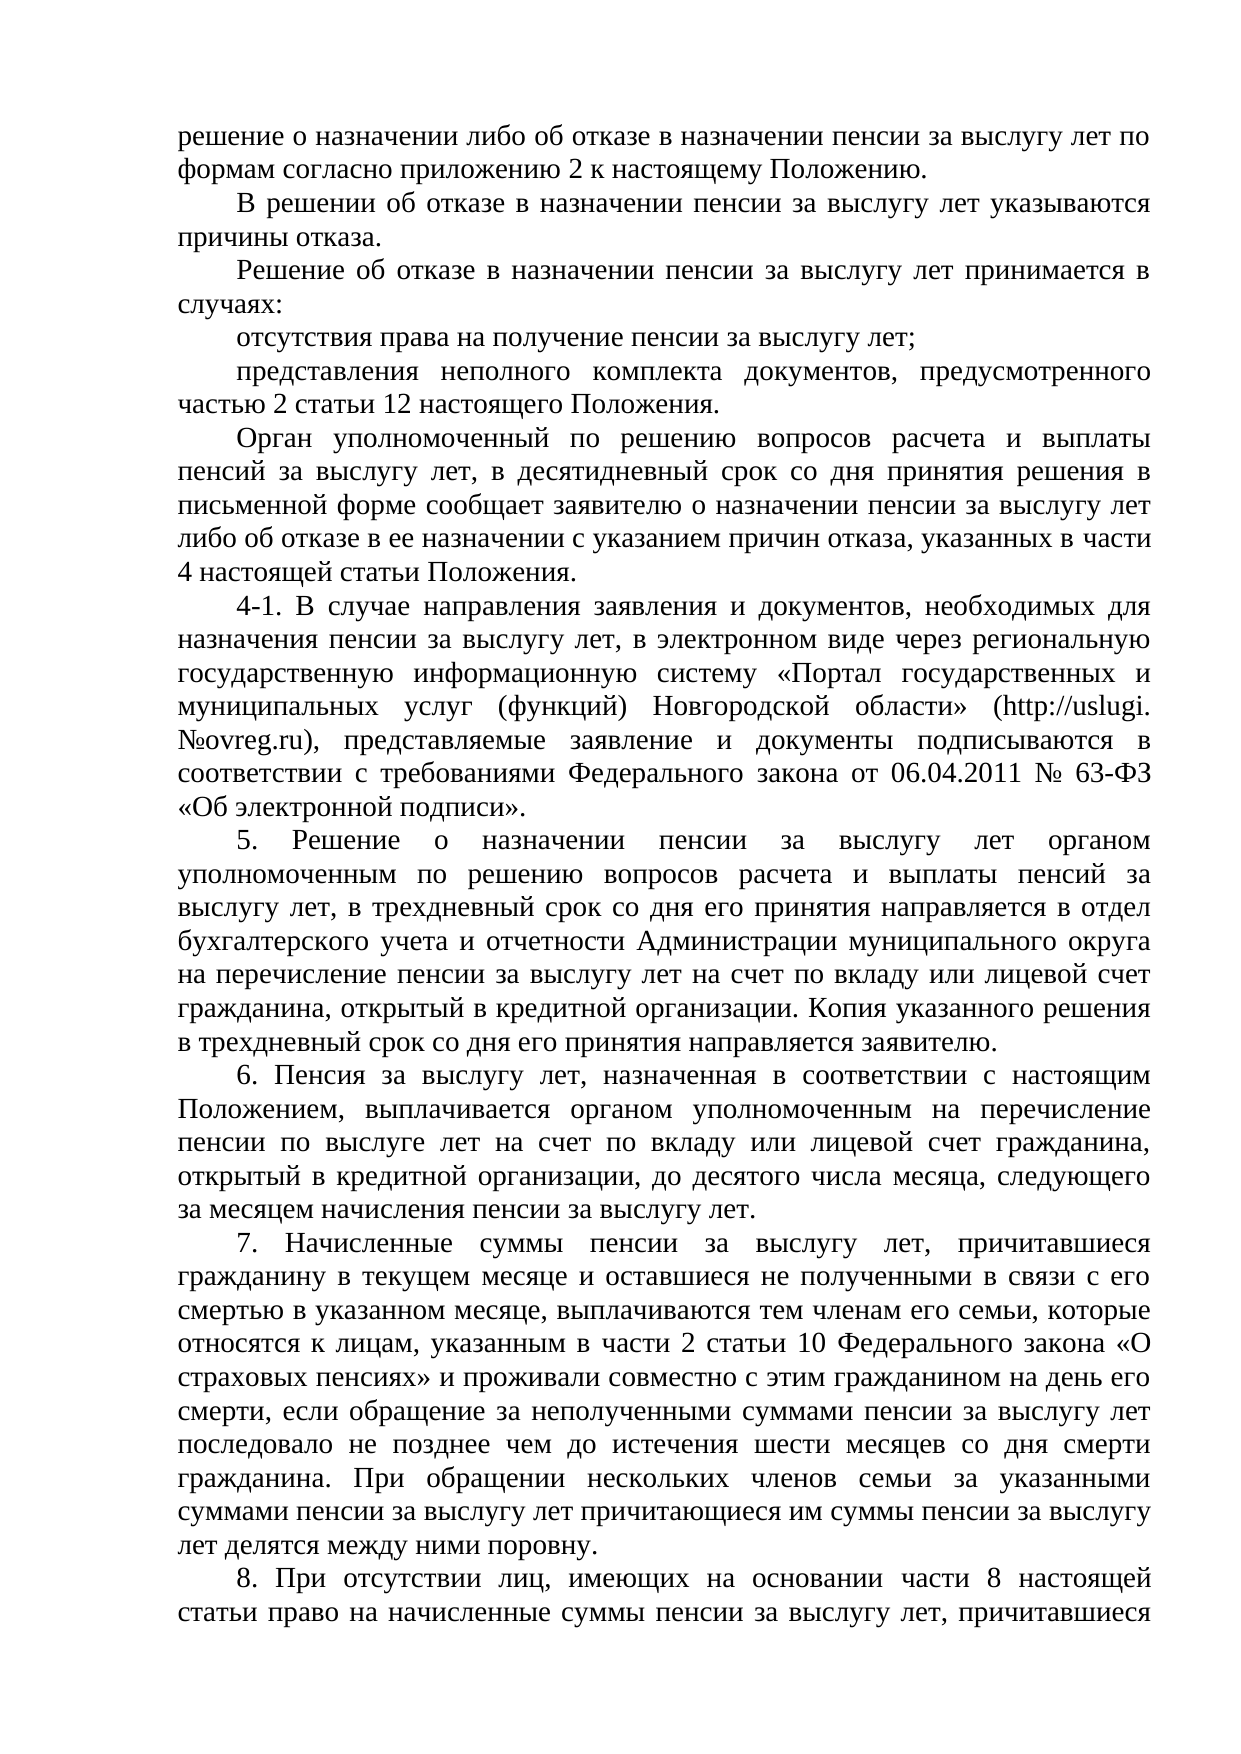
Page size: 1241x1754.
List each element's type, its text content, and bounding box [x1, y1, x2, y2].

text 5. Решение о назначении пенсии за выслугу лет органом уполномоченным по решению вопросов расчета и выплаты пенсий за выслугу лет, в трехдневный срок со дня его принятия направляется в отдел бухгалтерского учета и отчетности Администрации муниципального округа на перечисление пенсии за выслугу лет на счет по вкладу или лицевой счет гражданина, открытый в кредитной организации. Копия указанного решения в трехдневный срок со дня его принятия направляется заявителю. [177, 822, 1152, 1057]
text В решении об отказе в назначении пенсии за выслугу лет указываются причины отказа. [177, 185, 1152, 252]
text 7. Начисленные суммы пенсии за выслугу лет, причитавшиеся гражданину в текущем месяце и оставшиеся не полученными в связи с его смертью в указанном месяце, выплачиваются тем членам его семьи, которые относятся к лицам, указанным в части 2 статьи 10 Федерального закона «О страховых пенсиях» и проживали совместно с этим гражданином на день его смерти, если обращение за неполученными суммами пенсии за выслугу лет последовало не позднее чем до истечения шести месяцев со дня смерти гражданина. При обращении нескольких членов семьи за указанными суммами пенсии за выслугу лет причитающиеся им суммы пенсии за выслугу лет делятся между ними поровну. [177, 1225, 1152, 1560]
text Решение об отказе в назначении пенсии за выслугу лет принимается в случаях: [177, 252, 1152, 319]
text 6. Пенсия за выслугу лет, назначенная в соответствии с настоящим Положением, выплачивается органом уполномоченным на перечисление пенсии по выслуге лет на счет по вкладу или лицевой счет гражданина, открытый в кредитной организации, до десятого числа месяца, следующего за месяцем начисления пенсии за выслугу лет. [177, 1057, 1152, 1225]
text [177, 1560, 1152, 1627]
text Орган уполномоченный по решению вопросов расчета и выплаты пенсий за выслугу лет, в десятидневный срок со дня принятия решения в письменной форме сообщает заявителю о назначении пенсии за выслугу лет либо об отказе в ее назначении с указанием причин отказа, указанных в части 4 настоящей статьи Положения. [177, 420, 1152, 588]
text представления неполного комплекта документов, предусмотренного частью 2 статьи 12 настоящего Положения. [177, 353, 1152, 420]
text 4-1. В случае направления заявления и документов, необходимых для назначения пенсии за выслугу лет, в электронном виде через региональную государственную информационную систему «Портал государственных и муниципальных услуг (функций) Новгородской области» (http://uslugi.№ovreg.ru), представляемые заявление и документы подписываются в соответствии с требованиями Федерального закона от 06.04.2011 № 63-ФЗ «Об электронной подписи». [177, 588, 1152, 822]
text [177, 118, 1152, 185]
text отсутствия права на получение пенсии за выслугу лет; [177, 319, 1152, 353]
